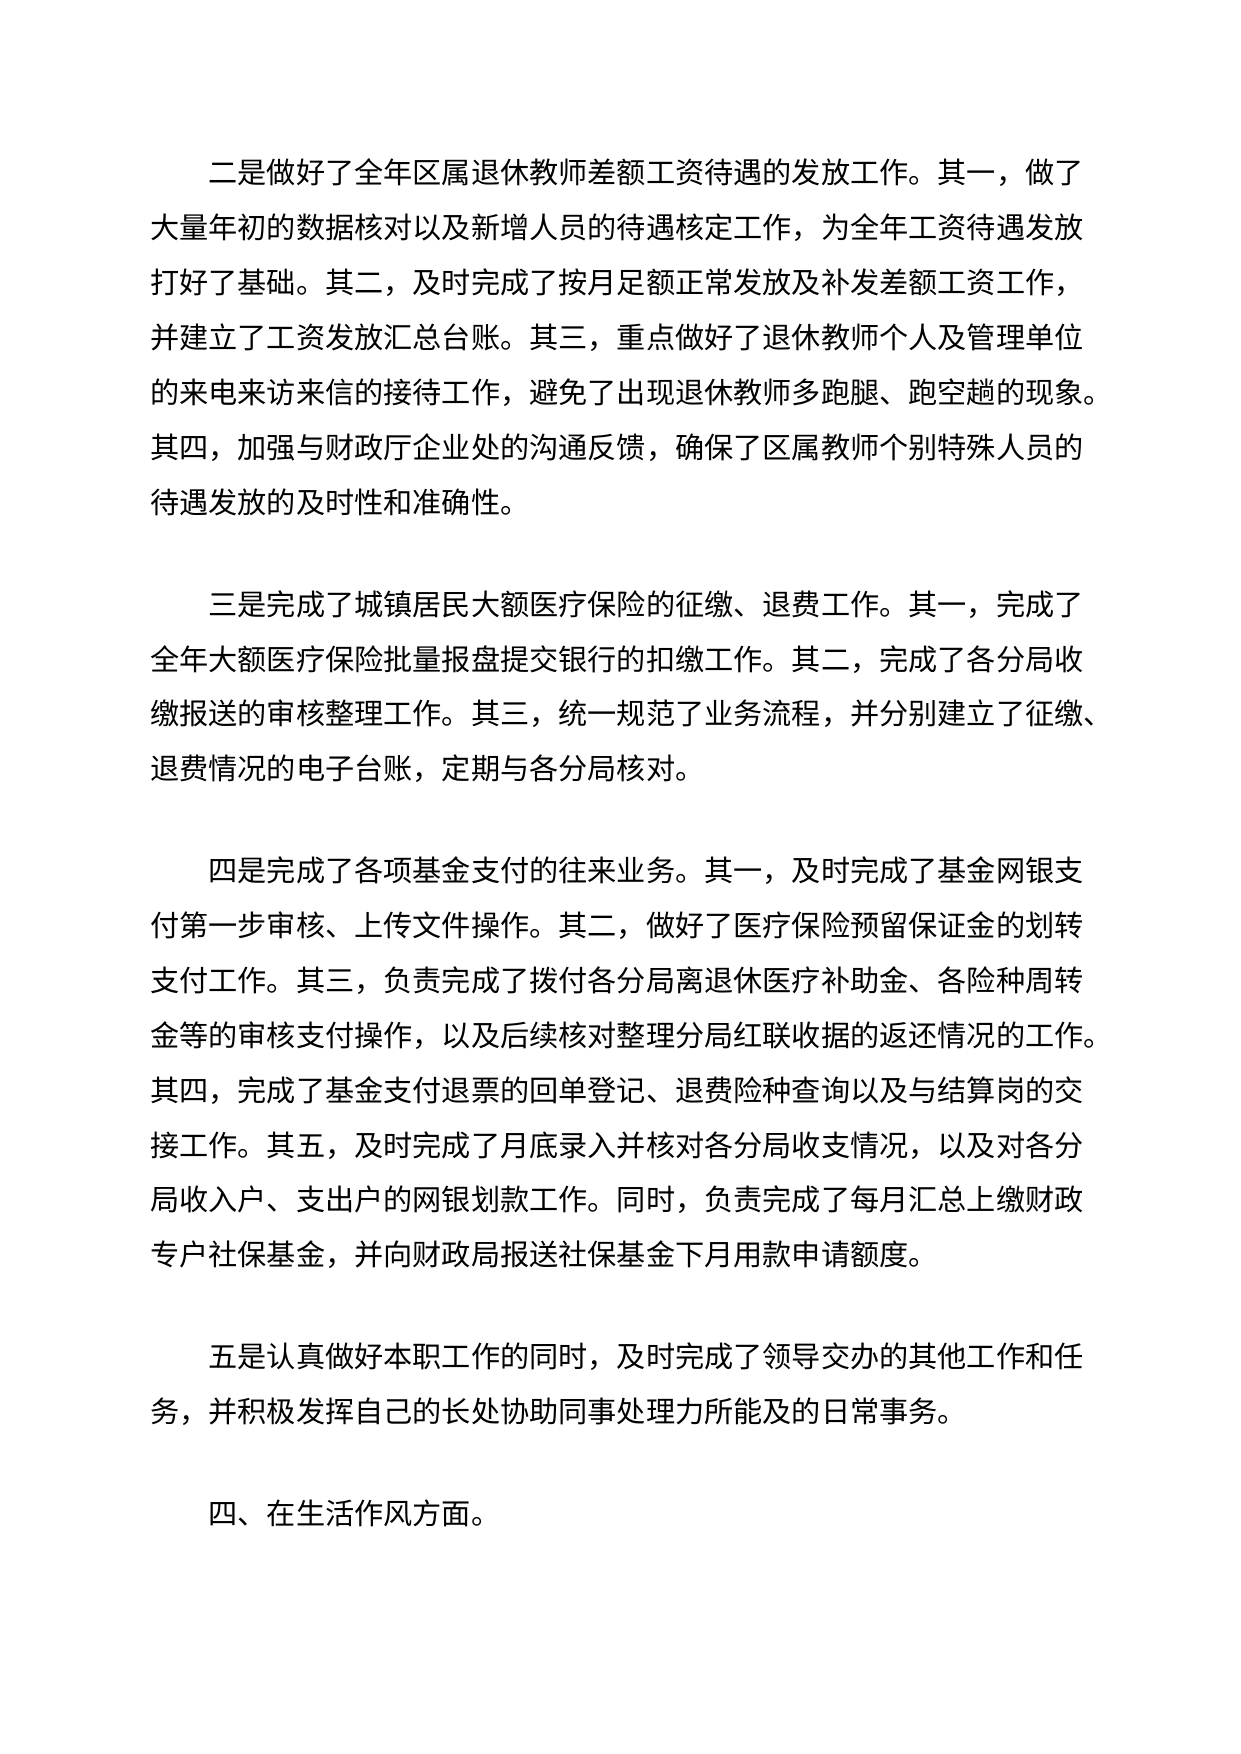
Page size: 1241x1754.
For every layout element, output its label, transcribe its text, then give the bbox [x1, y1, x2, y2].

text 四、在生活作风方面。 [150, 1490, 1090, 1533]
text 四是完成了各项基金支付的往来业务。其一，及时完成了基金网银支付第一步审核、上传文件操作。其二，做好了医疗保险预留保证金的划转支付工作。其三，负责完成了拨付各分局离退休医疗补助金、各险种周转金等的审核支付操作，以及后续核对整理分局红联收据的返还情况的工作。其四，完成了基金支付退票的回单登记、退费险种查询以及与结算岗的交接工作。其五，及时完成了月底录入并核对各分局收支情况，以及对各分局收入户、支出户的网银划款工作。同时，负责完成了每月汇总上缴财政专户社保基金，并向财政局报送社保基金下月用款申请额度。 [150, 848, 1090, 1274]
text 三是完成了城镇居民大额医疗保险的征缴、退费工作。其一，完成了全年大额医疗保险批量报盘提交银行的扣缴工作。其二，完成了各分局收缴报送的审核整理工作。其三，统一规范了业务流程，并分别建立了征缴、退费情况的电子台账，定期与各分局核对。 [150, 581, 1090, 788]
text 五是认真做好本职工作的同时，及时完成了领导交办的其他工作和任务，并积极发挥自己的长处协助同事处理力所能及的日常事务。 [150, 1334, 1090, 1431]
text 二是做好了全年区属退休教师差额工资待遇的发放工作。其一，做了大量年初的数据核对以及新增人员的待遇核定工作，为全年工资待遇发放打好了基础。其二，及时完成了按月足额正常发放及补发差额工资工作，并建立了工资发放汇总台账。其三，重点做好了退休教师个人及管理单位的来电来访来信的接待工作，避免了出现退休教师多跑腿、跑空趟的现象。其四，加强与财政厅企业处的沟通反馈，确保了区属教师个别特殊人员的待遇发放的及时性和准确性。 [150, 150, 1090, 522]
